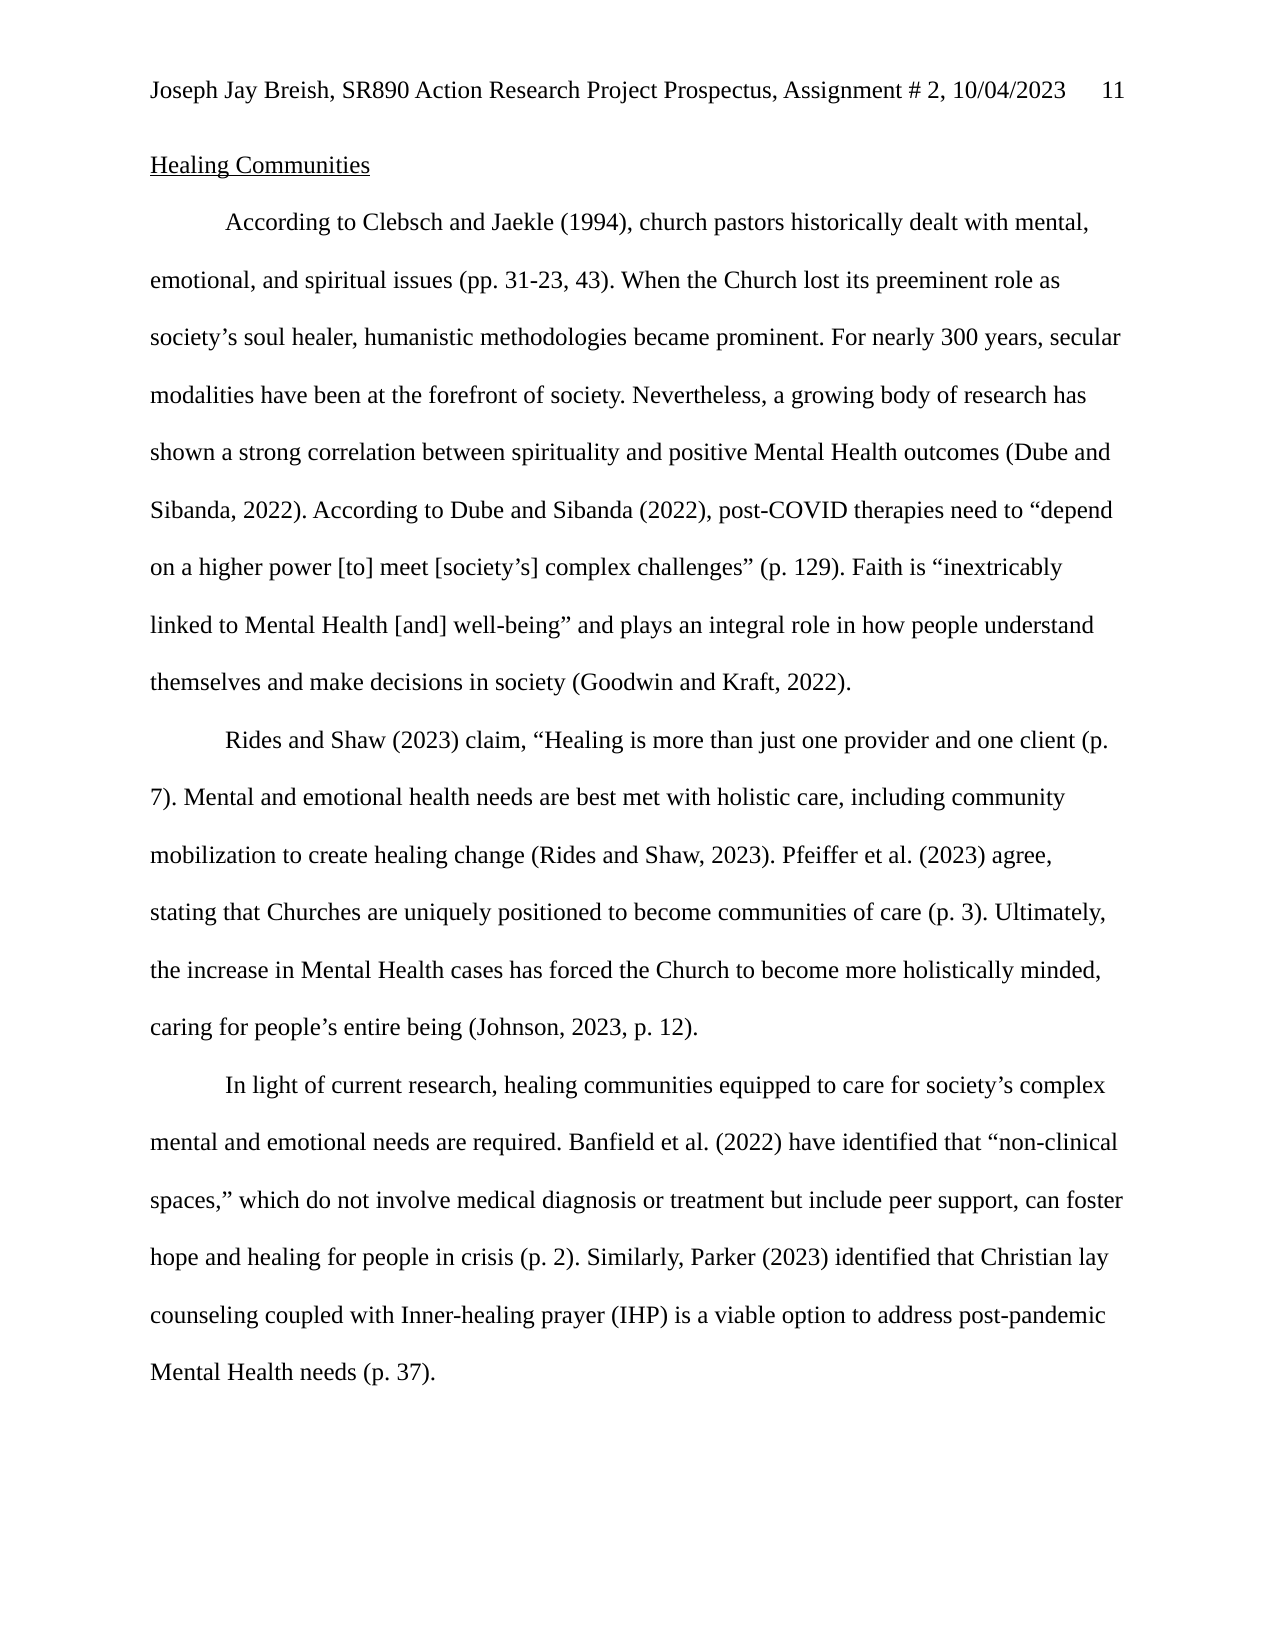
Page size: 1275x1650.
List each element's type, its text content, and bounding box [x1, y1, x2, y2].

text Rides and Shaw (2023) claim, “Healing is more than just one provider and one client (p. 7). Mental and emotional health needs are best met with holistic care, including community mobilization to create healing change (Rides and Shaw, 2023). Pfeiffer et al. (2023) agree, stating that Churches are uniquely positioned to become communities of care (p. 3). Ultimately, the increase in Mental Health cases has forced the Church to become more holistically minded, caring for people’s entire being (Johnson, 2023, p. 12). [150, 725, 1125, 1041]
text In light of current research, healing communities equipped to care for society’s complex mental and emotional needs are required. Banfield et al. (2022) have identified that “non-clinical spaces,” which do not involve medical diagnosis or treatment but include peer support, can foster hope and healing for people in crisis (p. 2). Similarly, Parker (2023) identified that Christian lay counseling coupled with Inner-healing prayer (IHP) is a viable option to address post-pandemic Mental Health needs (p. 37). [150, 1070, 1125, 1386]
subtitle Healing Communities [150, 150, 1125, 179]
text According to Clebsch and Jaekle (1994), church pastors historically dealt with mental, emotional, and spiritual issues (pp. 31-23, 43). When the Church lost its preeminent role as society’s soul healer, humanistic methodologies became prominent. For nearly 300 years, secular modalities have been at the forefront of society. Nevertheless, a growing body of research has shown a strong correlation between spirituality and positive Mental Health outcomes (Dube and Sibanda, 2022). According to Dube and Sibanda (2022), post-COVID therapies need to “depend on a higher power [to] meet [society’s] complex challenges” (p. 129). Faith is “inextricably linked to Mental Health [and] well-being” and plays an integral role in how people understand themselves and make decisions in society (Goodwin and Kraft, 2022). [150, 207, 1125, 696]
